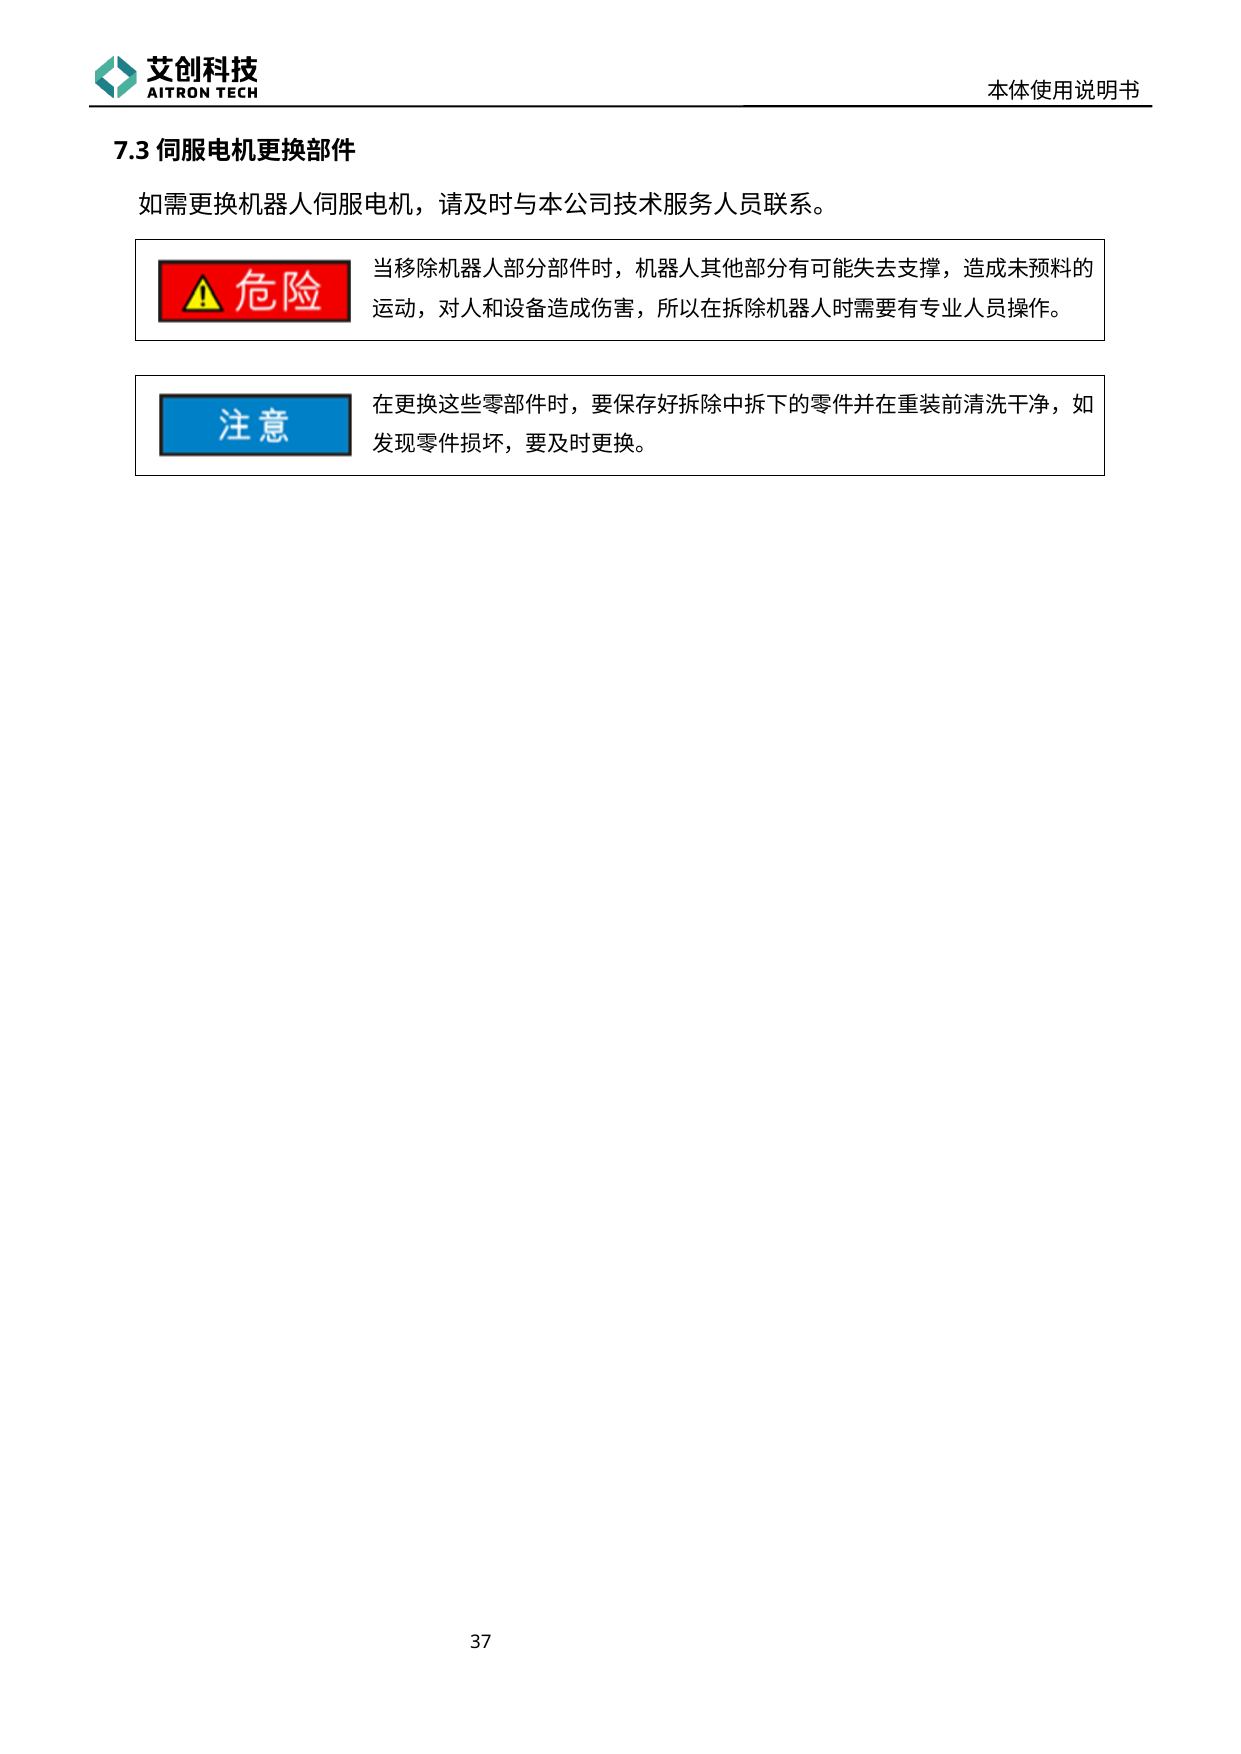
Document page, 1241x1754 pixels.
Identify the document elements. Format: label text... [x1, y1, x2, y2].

picture [156, 256, 352, 324]
table_header [136, 240, 372, 339]
picture [156, 391, 352, 460]
table_header 当移除机器人部分部件时，机器人其他部分有可能失去支撑，造成未预料的运动，对人和设备造成伤害，所以在拆除机器人时需要有专业人员操作。 [372, 240, 1104, 339]
text 如需更换机器人伺服电机，请及时与本公司技术服务人员联系。 [88, 185, 1152, 221]
table_header [136, 376, 372, 475]
text 7.3 伺服电机更换部件 [88, 130, 1152, 167]
picture [95, 56, 257, 98]
table_header 在更换这些零部件时，要保存好拆除中拆下的零件并在重装前清洗干净，如发现零件损坏，要及时更换。 [372, 376, 1104, 475]
